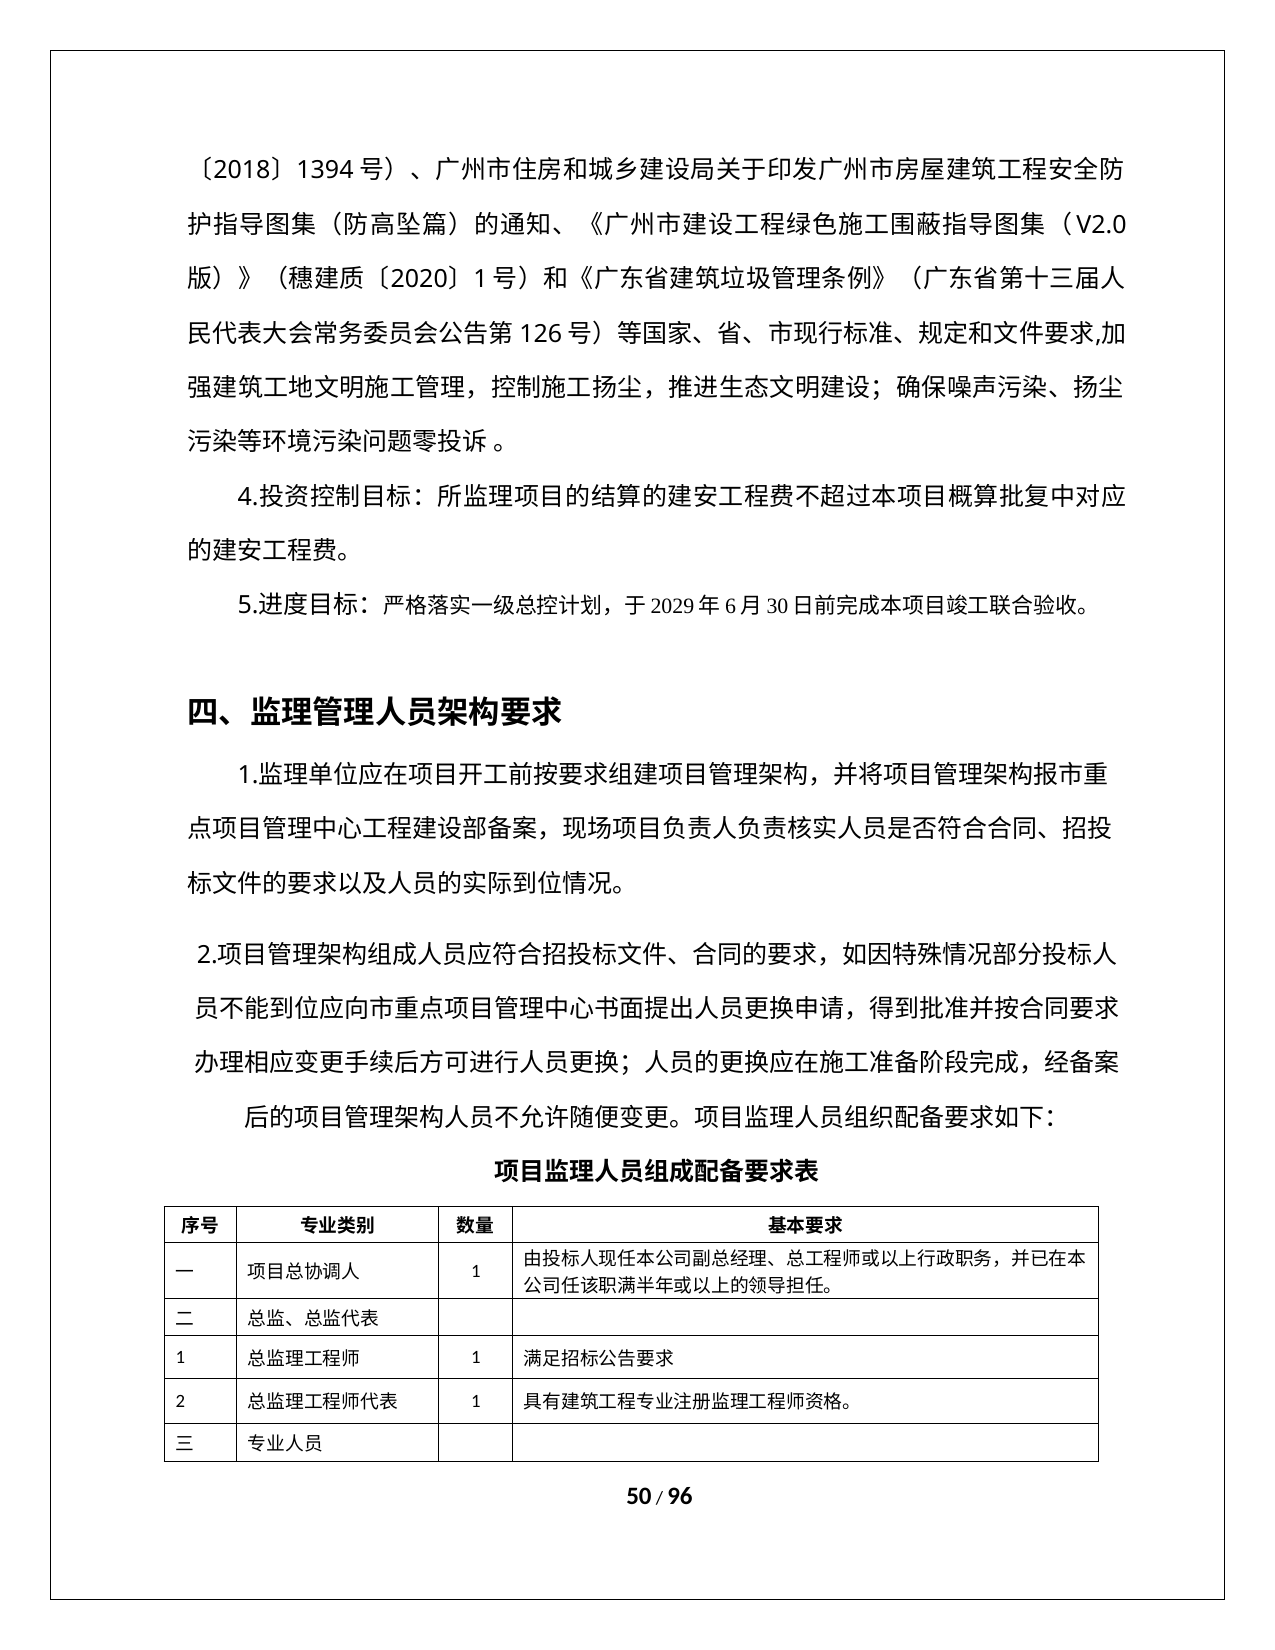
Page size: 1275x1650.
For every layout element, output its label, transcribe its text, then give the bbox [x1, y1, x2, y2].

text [187, 150, 1127, 458]
table_cell 1 [439, 1336, 512, 1378]
table_cell [513, 1299, 1098, 1335]
table_cell 2 [165, 1379, 236, 1423]
table_cell [513, 1424, 1098, 1461]
table_header 序号 [165, 1207, 236, 1242]
table_header 基本要求 [513, 1207, 1098, 1242]
table_cell 1 [439, 1243, 512, 1298]
table_cell 总监理工程师代表 [237, 1379, 438, 1423]
text 1.监理单位应在项目开工前按要求组建项目管理架构，并将项目管理架构报市重点项目管理中心工程建设部备案，现场项目负责人负责核实人员是否符合合同、招投标文件的要求以及人员的实际到位情况。 [187, 754, 1127, 899]
text 5.进度目标：严格落实一级总控计划，于2029年6月30日前完成本项目竣工联合验收。 [187, 585, 1127, 621]
table_cell 1 [439, 1379, 512, 1423]
table_cell 满足招标公告要求 [513, 1336, 1098, 1378]
table_cell 一 [165, 1243, 236, 1298]
table_cell 项目总协调人 [237, 1243, 438, 1298]
table_cell 由投标人现任本公司副总经理、总工程师或以上行政职务，并已在本公司任该职满半年或以上的领导担任。 [513, 1243, 1098, 1298]
table_cell 专业人员 [237, 1424, 438, 1461]
text 2.项目管理架构组成人员应符合招投标文件、合同的要求，如因特殊情况部分投标人员不能到位应向市重点项目管理中心书面提出人员更换申请，得到批准并按合同要求办理相应变更手续后方可进行人员更换；人员的更换应在施工准备阶段完成，经备案后的项目管理架构人员不允许随便变更。项目监理人员组织配备要求如下： [187, 934, 1127, 1133]
table_cell 1 [165, 1336, 236, 1378]
text 4.投资控制目标：所监理项目的结算的建安工程费不超过本项目概算批复中对应的建安工程费。 [187, 476, 1127, 567]
table_header 专业类别 [237, 1207, 438, 1242]
table_cell 总监理工程师 [237, 1336, 438, 1378]
table_cell [439, 1299, 512, 1335]
text 项目监理人员组成配备要求表 [187, 1152, 1127, 1188]
table_cell 具有建筑工程专业注册监理工程师资格。 [513, 1379, 1098, 1423]
table_cell [439, 1424, 512, 1461]
table_cell 二 [165, 1299, 236, 1335]
text 四、监理管理人员架构要求 [187, 690, 1127, 733]
table_cell 总监、总监代表 [237, 1299, 438, 1335]
table_cell 三 [165, 1424, 236, 1461]
table_header 数量 [439, 1207, 512, 1242]
